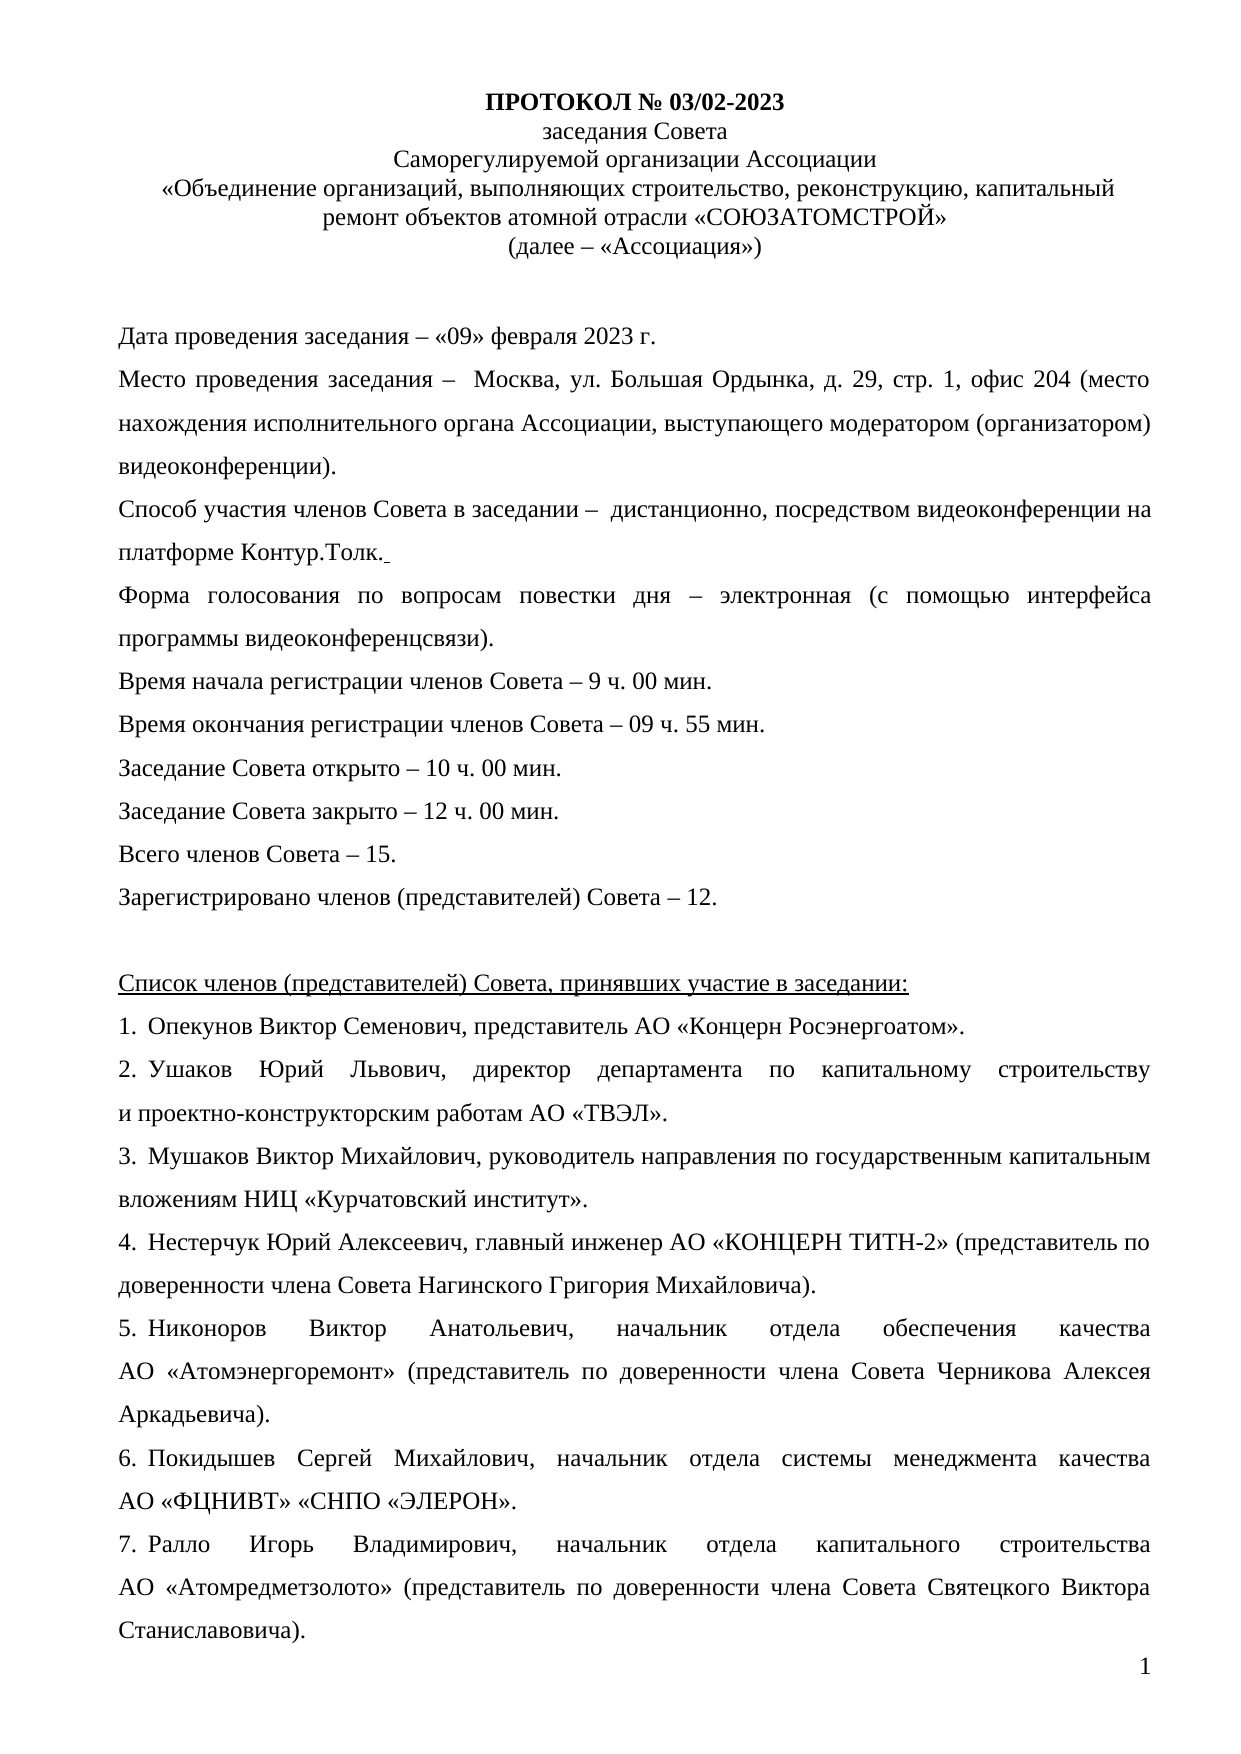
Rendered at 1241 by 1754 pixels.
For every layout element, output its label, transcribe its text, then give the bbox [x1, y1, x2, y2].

text ПРОТОКОЛ № 03/02-2023 [118, 87, 1152, 116]
list Ушаков Юрий Львович, директор департамента по капитальному строительству и проектно-конструкторским работам АО «ТВЭЛ». [118, 1054, 1152, 1126]
text (далее – «Ассоциация») [118, 231, 1152, 259]
text Всего членов Совета – 15. [118, 839, 1152, 868]
text Саморегулируемой организации Ассоциации [118, 144, 1152, 173]
list Мушаков Виктор Михайлович, руководитель направления по государственным капитальным вложениям НИЦ «Курчатовский институт». [118, 1141, 1152, 1213]
list Нестерчук Юрий Алексеевич, главный инженер АО «КОНЦЕРН ТИТН-2» (представитель по доверенности члена Совета Нагинского Григория Михайловича). [118, 1227, 1152, 1299]
list Покидышев Сергей Михайлович, начальник отдела системы менеджмента качества АО «ФЦНИВТ» «СНПО «ЭЛЕРОН». [118, 1443, 1152, 1514]
list Опекунов Виктор Семенович, представитель АО «Концерн Росэнергоатом». [118, 1011, 1152, 1040]
text Форма голосования по вопросам повестки дня – электронная (с помощью интерфейса программы видеоконференцсвязи). [118, 580, 1152, 652]
text Время окончания регистрации членов Совета – 09 ч. 55 мин. [118, 709, 1152, 738]
text Заседание Совета закрыто – 12 ч. 00 мин. [118, 796, 1152, 824]
text Зарегистрировано членов (представителей) Совета – 12. [118, 882, 1152, 911]
list Ралло Игорь Владимирович, начальник отдела капитального строительства АО «Атомредметзолото» (представитель по доверенности члена Совета Святецкого Виктора Станиславовича). [118, 1529, 1152, 1644]
list Никоноров Виктор Анатольевич, начальник отдела обеспечения качества АО «Атомэнергоремонт» (представитель по доверенности члена Совета Черникова Алексея Аркадьевича). [118, 1313, 1152, 1428]
text «Объединение организаций, выполняющих строительство, реконструкцию, капитальный ремонт объектов атомной отрасли «СОЮЗАТОМСТРОЙ» [118, 173, 1152, 231]
text Дата проведения заседания – «09» февраля 2023 г. [118, 321, 1152, 350]
text Время начала регистрации членов Совета – 9 ч. 00 мин. [118, 666, 1152, 695]
text Список членов (представителей) Совета, принявших участие в заседании: [118, 968, 1152, 997]
text Заседание Совета открыто – 10 ч. 00 мин. [118, 753, 1152, 781]
text Место проведения заседания – Москва, ул. Большая Ордынка, д. 29, стр. 1, офис 204 (место нахождения исполнительного органа Ассоциации, выступающего модератором (организатором) видеоконференции). [118, 364, 1152, 479]
text заседания Совета [118, 116, 1152, 144]
text Способ участия членов Совета в заседании – дистанционно, посредством видеоконференции на платформе Контур.Толк. [118, 494, 1152, 566]
